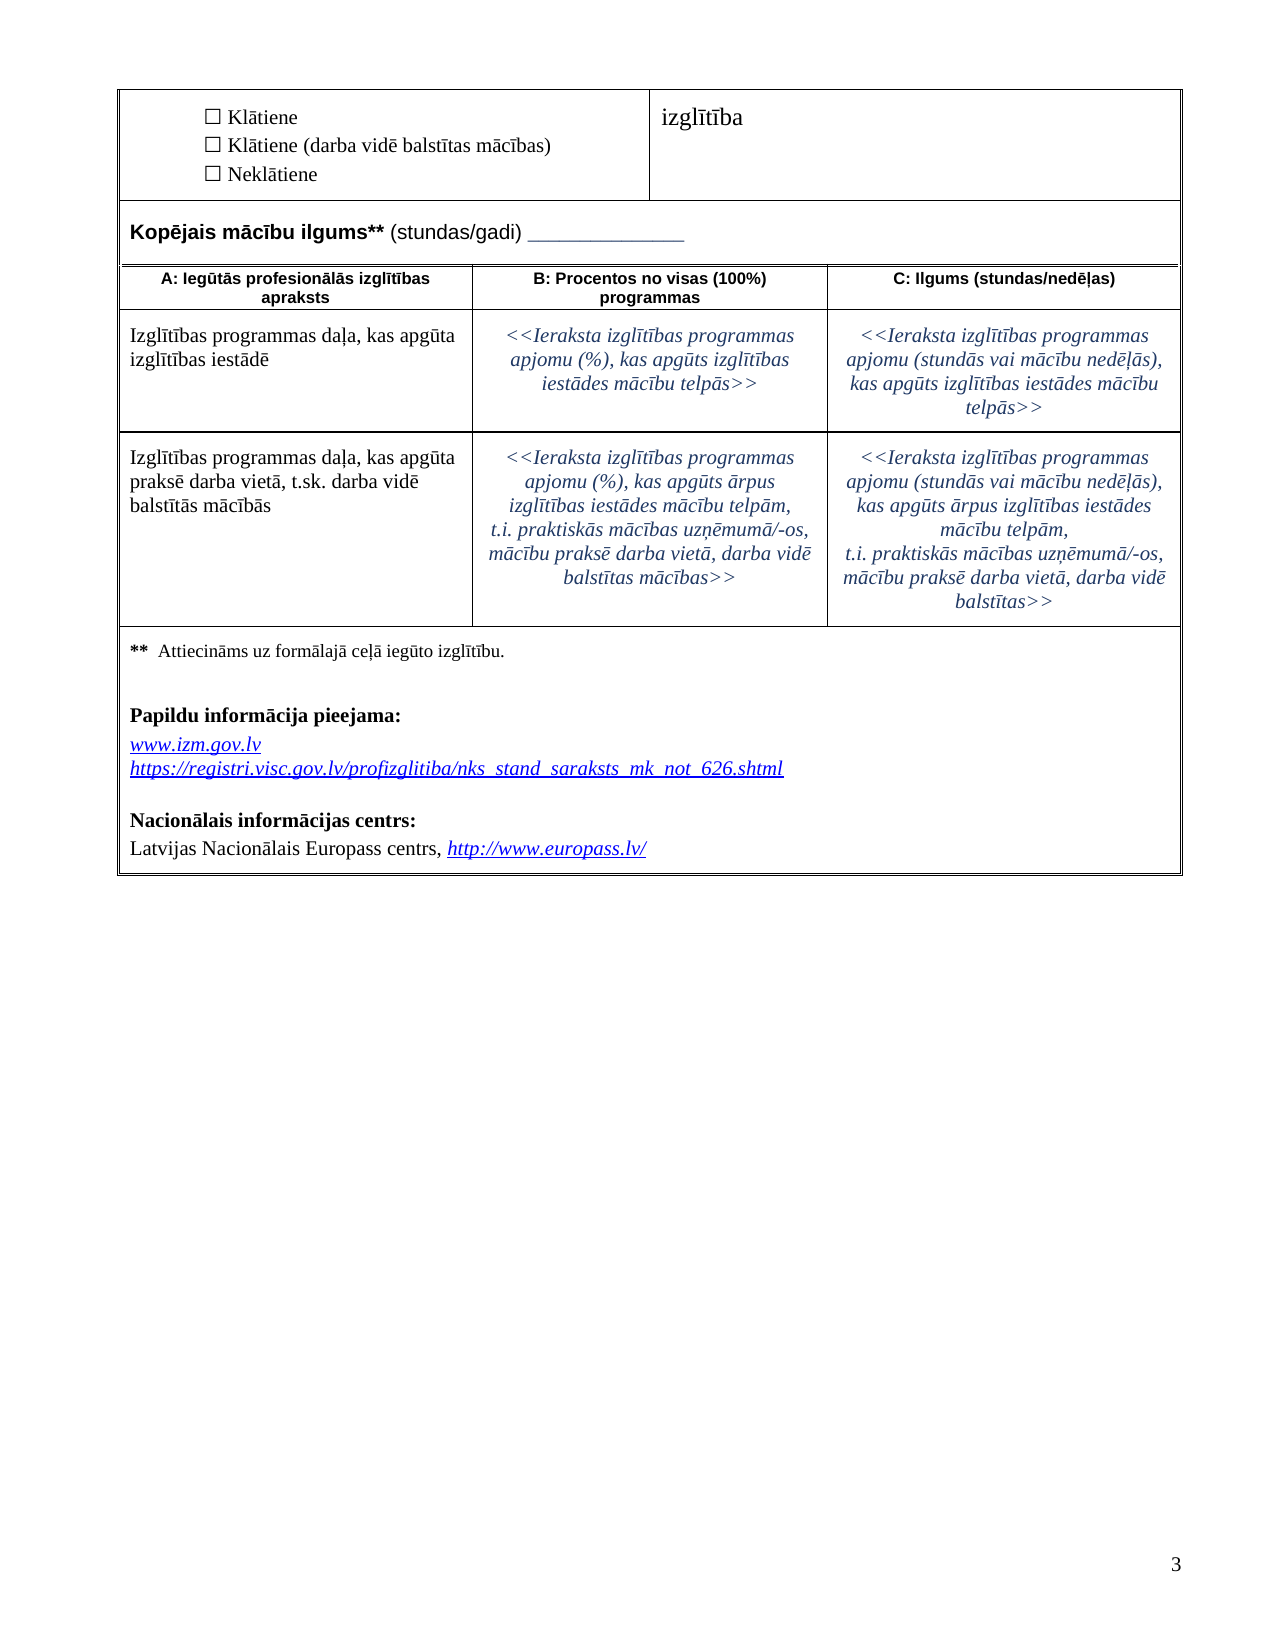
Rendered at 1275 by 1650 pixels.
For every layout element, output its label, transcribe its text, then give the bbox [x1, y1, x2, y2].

table_cell A: Iegūtās profesionālās izglītības apraksts [120, 264, 472, 309]
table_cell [120, 90, 649, 200]
table_cell Izglītības programmas daļa, kas apgūta praksē darba vietā, t.sk. darba vidē balstītās mācībās [120, 433, 472, 626]
table_cell <<Ieraksta izglītības programmas apjomu (%), kas apgūts izglītības iestādes mācību telpās>> [473, 310, 827, 431]
table_cell B: Procentos no visas (100%) programmas [473, 267, 827, 309]
table_cell ** Attiecināms uz formālajā ceļā iegūto izglītību. Papildu informācija pieejama: www.izm.gov.lv https://registri.visc.gov.lv/profizglitiba/nks_stand_saraksts_mk_not_626.shtml Nacionālais informācijas centrs: Latvijas Nacionālais Europass centrs, http://www.europass.lv/ [120, 627, 1180, 873]
table_cell <<Ieraksta izglītības programmas apjomu (stundās vai mācību nedēļās), kas apgūts izglītības iestādes mācību telpās>> [828, 310, 1180, 431]
table_cell Kopējais mācību ilgums** (stundas/gadi) _______________ [120, 201, 1180, 263]
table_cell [650, 90, 1180, 200]
table_cell <<Ieraksta izglītības programmas apjomu (stundās vai mācību nedēļās), kas apgūts ārpus izglītības iestādes mācību telpām, t.i. praktiskās mācības uzņēmumā/-os, mācību praksē darba vietā, darba vidē balstītas>> [828, 433, 1180, 626]
table_cell <<Ieraksta izglītības programmas apjomu (%), kas apgūts ārpus izglītības iestādes mācību telpām, t.i. praktiskās mācības uzņēmumā/-os, mācību praksē darba vietā, darba vidē balstītas mācības>> [473, 433, 827, 626]
table_cell C: Ilgums (stundas/nedēļas) [828, 264, 1180, 309]
table_cell Izglītības programmas daļa, kas apgūta izglītības iestādē [120, 310, 472, 431]
